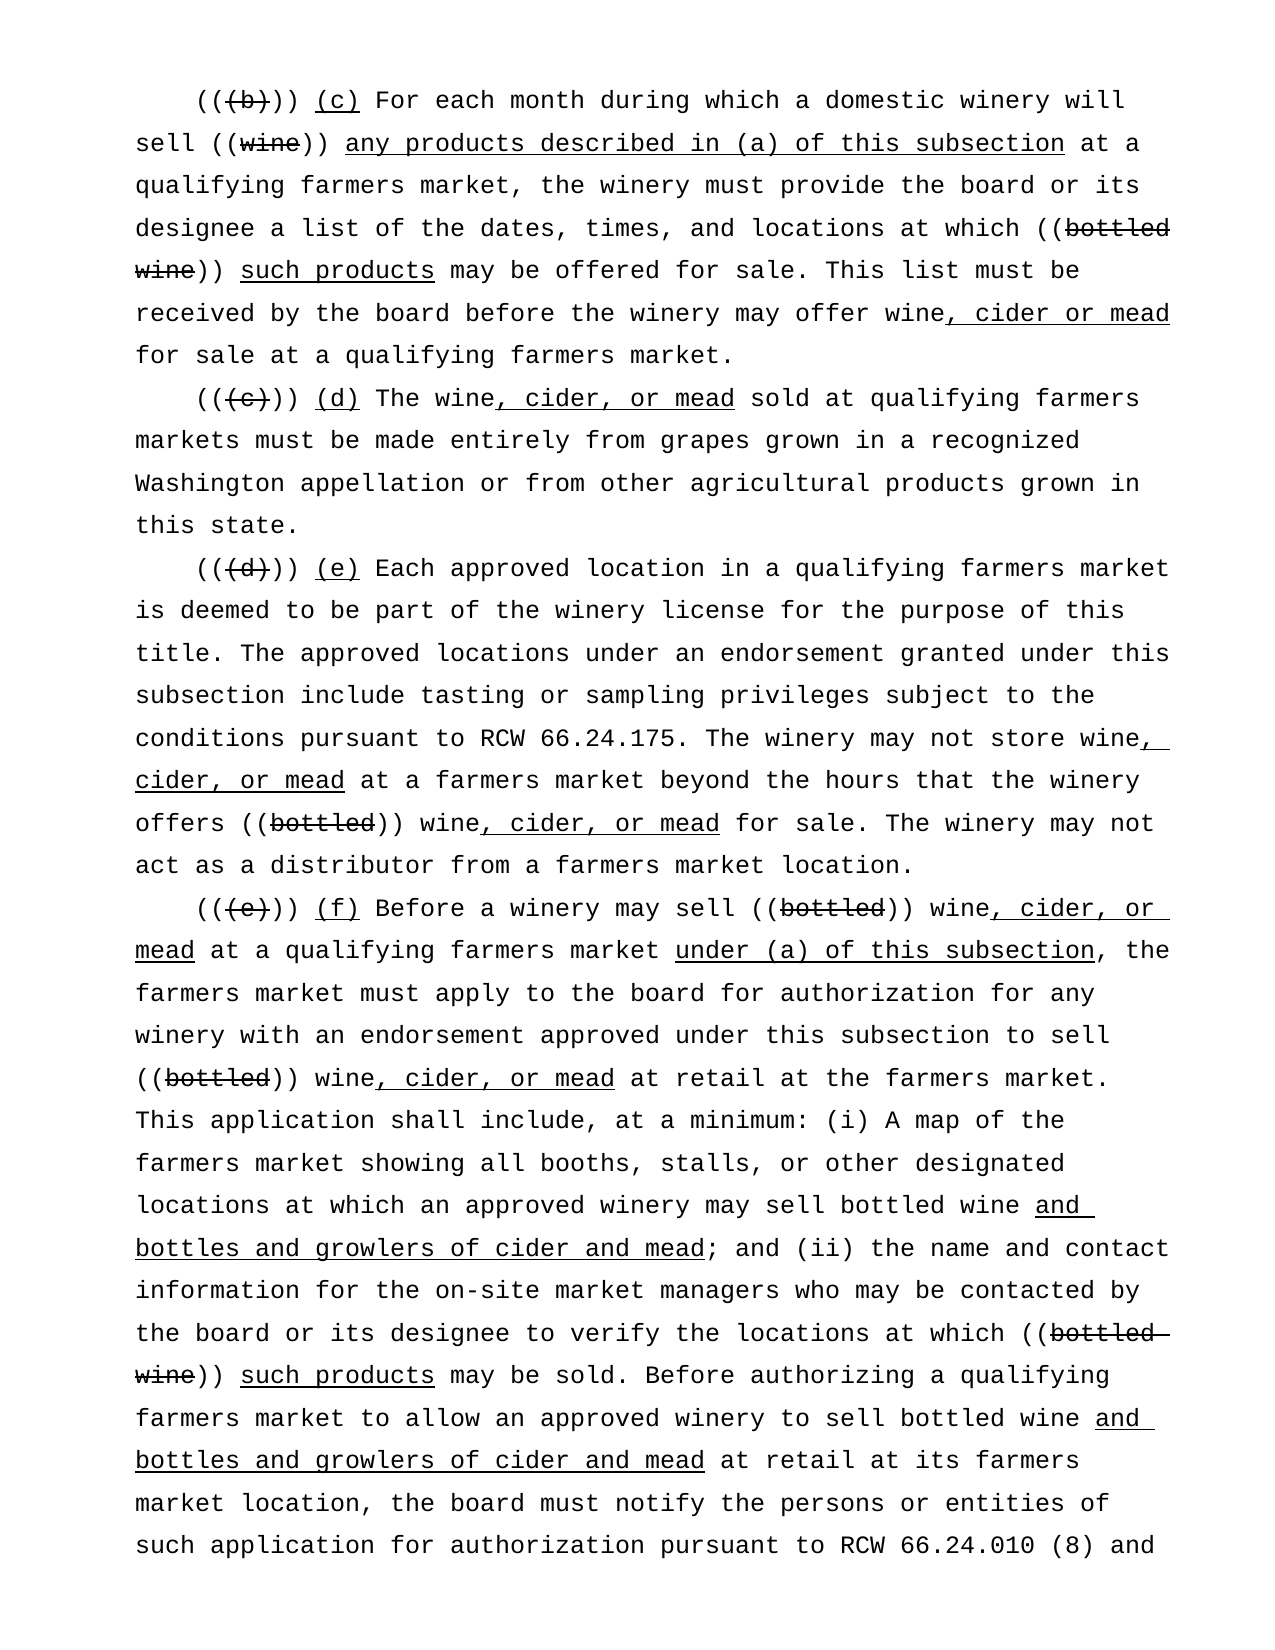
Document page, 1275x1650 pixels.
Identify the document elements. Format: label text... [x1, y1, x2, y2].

text (((d))) (e) Each approved location in a qualifying farmers market is deemed to be part of the winery license for the purpose of this title. The approved locations under an endorsement granted under this subsection include tasting or sampling privileges subject to the conditions pursuant to RCW 66.24.175. The winery may not store wine, cider, or mead at a farmers market beyond the hours that the winery offers ((bottled)) wine, cider, or mead for sale. The winery may not act as a distributor from a farmers market location. [135, 542, 1170, 882]
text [135, 882, 1170, 1562]
text (((b))) (c) For each month during which a domestic winery will sell ((wine)) any products described in (a) of this subsection at a qualifying farmers market, the winery must provide the board or its designee a list of the dates, times, and locations at which ((bottled wine)) such products may be offered for sale. This list must be received by the board before the winery may offer wine, cider or mead for sale at a qualifying farmers market. [135, 75, 1170, 372]
text (((c))) (d) The wine, cider, or mead sold at qualifying farmers markets must be made entirely from grapes grown in a recognized Washington appellation or from other agricultural products grown in this state. [135, 372, 1170, 542]
